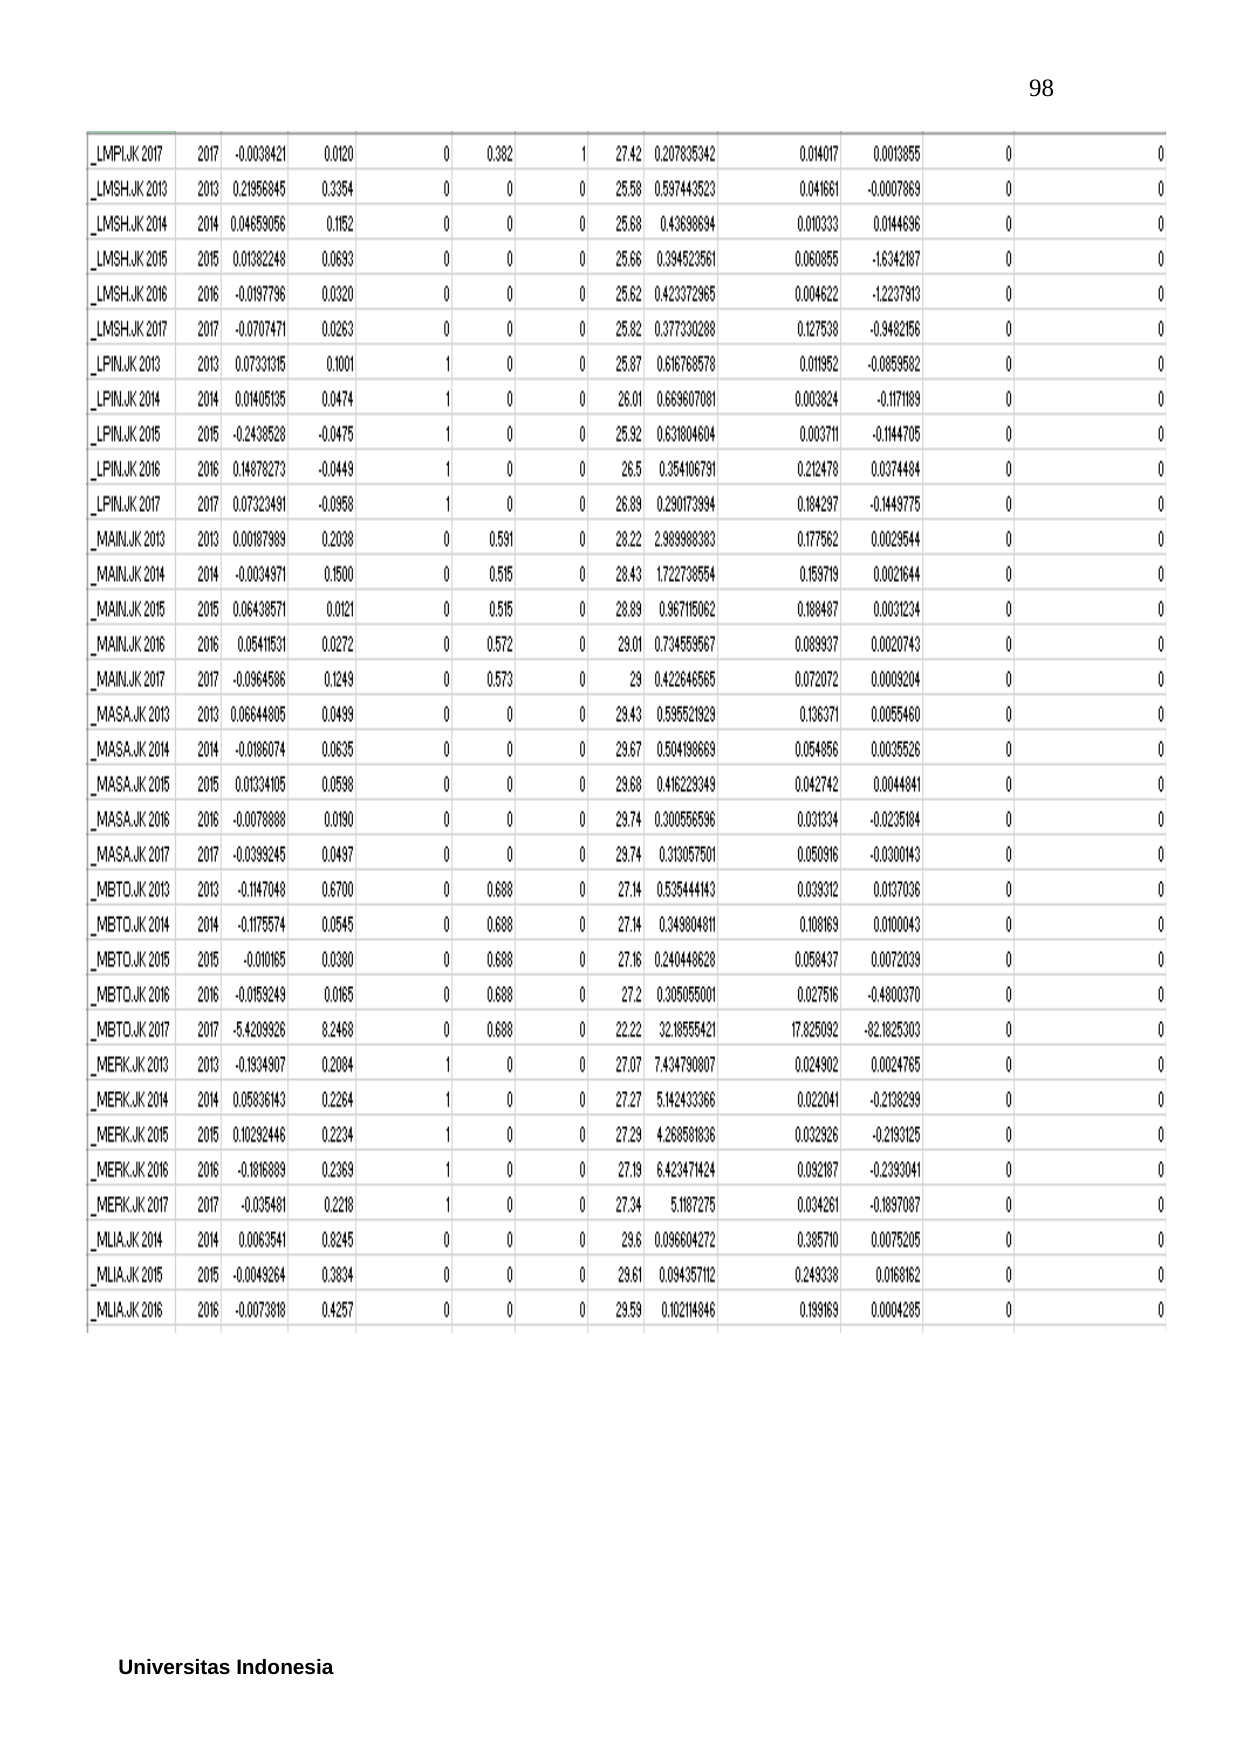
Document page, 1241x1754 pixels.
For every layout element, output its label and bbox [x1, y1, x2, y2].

picture [86, 131, 1167, 1333]
